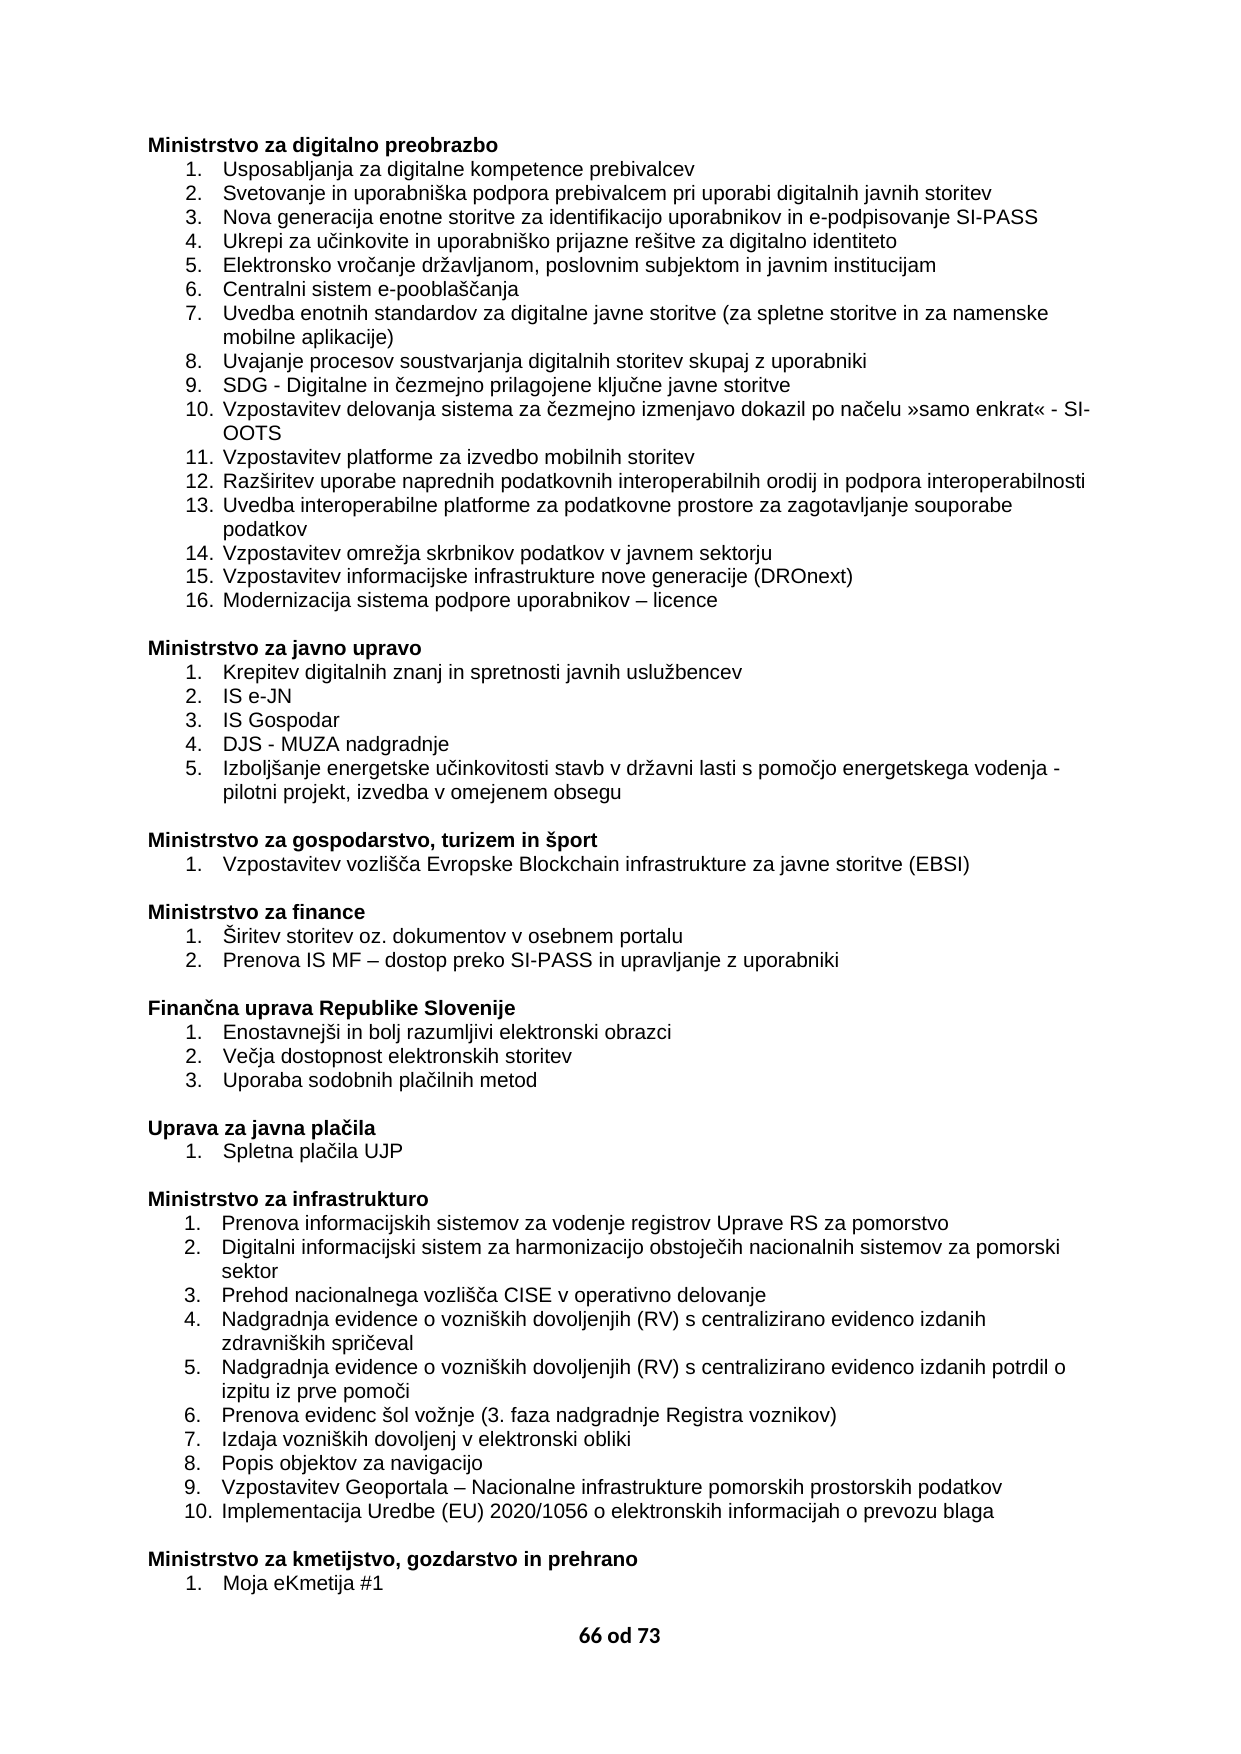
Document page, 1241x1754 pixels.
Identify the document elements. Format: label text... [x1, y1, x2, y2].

list Širitev storitev oz. dokumentov v osebnem portalu [185, 924, 1093, 948]
list Ukrepi za učinkovite in uporabniško prijazne rešitve za digitalno identiteto [185, 229, 1093, 253]
list IS Gospodar [185, 708, 1093, 732]
list Elektronsko vročanje državljanom, poslovnim subjektom in javnim institucijam [185, 253, 1093, 277]
text Ministrstvo za kmetijstvo, gozdarstvo in prehrano [148, 1547, 1093, 1571]
list IS e-JN [185, 684, 1093, 708]
list Uvedba enotnih standardov za digitalne javne storitve (za spletne storitve in za namenske mobilne aplikacije) [185, 301, 1093, 349]
list Nova generacija enotne storitve za identifikacijo uporabnikov in e-podpisovanje SI-PASS [185, 205, 1093, 229]
text Ministrstvo za javno upravo [148, 636, 1093, 660]
list Uvedba interoperabilne platforme za podatkovne prostore za zagotavljanje souporabe podatkov [185, 492, 1093, 540]
list Prenova IS MF – dostop preko SI-PASS in upravljanje z uporabniki [185, 948, 1093, 972]
text Ministrstvo za gospodarstvo, turizem in šport [148, 828, 1093, 852]
list Izboljšanje energetske učinkovitosti stavb v državni lasti s pomočjo energetskega vodenja - pilotni projekt, izvedba v omejenem obsegu [185, 756, 1093, 804]
list Razširitev uporabe naprednih podatkovnih interoperabilnih orodij in podpora interoperabilnosti [185, 468, 1093, 492]
list Usposabljanja za digitalne kompetence prebivalcev [185, 157, 1093, 181]
list Uporaba sodobnih plačilnih metod [185, 1067, 1093, 1091]
list Vzpostavitev Geoportala – Nacionalne infrastrukture pomorskih prostorskih podatkov [184, 1475, 1093, 1499]
list Večja dostopnost elektronskih storitev [185, 1043, 1093, 1067]
list Popis objektov za navigacijo [184, 1451, 1093, 1475]
list Prenova informacijskih sistemov za vodenje registrov Uprave RS za pomorstvo [184, 1211, 1093, 1235]
list Spletna plačila UJP [185, 1139, 1093, 1163]
list Implementacija Uredbe (EU) 2020/1056 o elektronskih informacijah o prevozu blaga [184, 1499, 1093, 1523]
list Prenova evidenc šol vožnje (3. faza nadgradnje Registra voznikov) [184, 1403, 1093, 1427]
list Enostavnejši in bolj razumljivi elektronski obrazci [185, 1019, 1093, 1043]
list Vzpostavitev platforme za izvedbo mobilnih storitev [185, 444, 1093, 468]
list Izdaja vozniških dovoljenj v elektronski obliki [184, 1427, 1093, 1451]
list Nadgradnja evidence o vozniških dovoljenjih (RV) s centralizirano evidenco izdanih potrdil o izpitu iz prve pomoči [184, 1355, 1093, 1403]
list SDG - Digitalne in čezmejno prilagojene ključne javne storitve [185, 373, 1093, 397]
list Nadgradnja evidence o vozniških dovoljenjih (RV) s centralizirano evidenco izdanih zdravniških spričeval [184, 1307, 1093, 1355]
list Prehod nacionalnega vozlišča CISE v operativno delovanje [184, 1283, 1093, 1307]
list Digitalni informacijski sistem za harmonizacijo obstoječih nacionalnih sistemov za pomorski sektor [184, 1235, 1093, 1283]
list Moja eKmetija #1 [185, 1571, 1093, 1594]
list DJS - MUZA nadgradnje [185, 732, 1093, 756]
list Vzpostavitev vozlišča Evropske Blockchain infrastrukture za javne storitve (EBSI) [185, 852, 1093, 876]
list Vzpostavitev delovanja sistema za čezmejno izmenjavo dokazil po načelu »samo enkrat« - SI-OOTS [185, 397, 1093, 444]
list Modernizacija sistema podpore uporabnikov – licence [185, 588, 1093, 612]
list Centralni sistem e-pooblaščanja [185, 277, 1093, 301]
list Vzpostavitev informacijske infrastrukture nove generacije (DROnext) [185, 564, 1093, 588]
text Ministrstvo za infrastrukturo [148, 1187, 1093, 1211]
text Finančna uprava Republike Slovenije [148, 996, 1093, 1019]
list Uvajanje procesov soustvarjanja digitalnih storitev skupaj z uporabniki [185, 349, 1093, 373]
text Uprava za javna plačila [148, 1115, 1093, 1139]
list Svetovanje in uporabniška podpora prebivalcem pri uporabi digitalnih javnih storitev [185, 181, 1093, 205]
list Vzpostavitev omrežja skrbnikov podatkov v javnem sektorju [185, 540, 1093, 564]
text Ministrstvo za finance [148, 900, 1093, 924]
text Ministrstvo za digitalno preobrazbo [148, 133, 1093, 157]
list Krepitev digitalnih znanj in spretnosti javnih uslužbencev [185, 660, 1093, 684]
